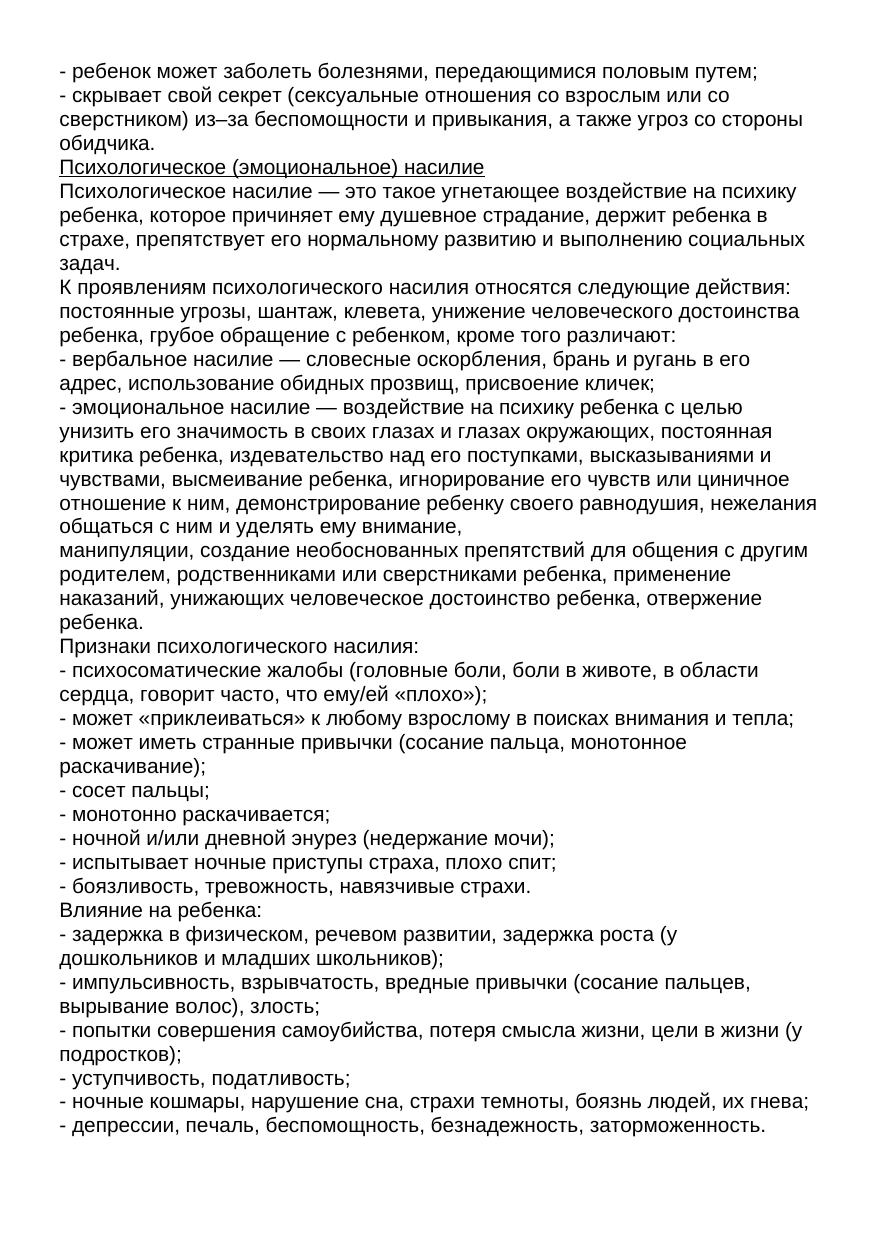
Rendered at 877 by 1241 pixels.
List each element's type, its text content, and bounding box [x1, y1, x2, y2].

text - импульсивность, взрывчатость, вредные привычки (сосание пальцев, вырывание волос), злость; [59, 969, 818, 1017]
text - попытки совершения самоубийства, потеря смысла жизни, цели в жизни (у подростков); [59, 1017, 818, 1065]
text - эмоциональное насилие — воздействие на психику ребенка с целью унизить его значимость в своих глазах и глазах окружающих, постоянная критика ребенка, издевательство над его поступками, высказываниями и чувствами, высмеивание ребенка, игнорирование его чувств или циничное отношение к ним, демонстрирование ребенку своего равнодушия, нежелания общаться с ним и уделять ему внимание, [59, 394, 818, 538]
text - ребенок может заболеть болезнями, передающимися половым путем; [59, 59, 818, 83]
text К проявлениям психологического насилия относятся следующие действия: постоянные угрозы, шантаж, клевета, унижение человеческого достоинства ребенка, грубое обращение с ребенком, кроме того различают: [59, 275, 818, 347]
text - сосет пальцы; [59, 778, 818, 802]
text - скрывает свой секрет (сексуальные отношения со взрослым или со сверстником) из–за беспомощности и привыкания, а также угроз со стороны обидчика. [59, 83, 818, 155]
text Психологическое насилие — это такое угнетающее воздействие на психику ребенка, которое причиняет ему душевное страдание, держит ребенка в страхе, препятствует его нормальному развитию и выполнению социальных задач. [59, 179, 818, 275]
text - ночные кошмары, нарушение сна, страхи темноты, боязнь людей, их гнева; [59, 1089, 818, 1113]
text - может иметь странные привычки (сосание пальца, монотонное раскачивание); [59, 730, 818, 778]
text - вербальное насилие — словесные оскорбления, брань и ругань в его адрес, использование обидных прозвищ, присвоение кличек; [59, 347, 818, 394]
text - депрессии, печаль, беспомощность, безнадежность, заторможенность. [59, 1113, 818, 1137]
text Психологическое (эмоциональное) насилие [59, 155, 818, 179]
text Признаки психологического насилия: [59, 634, 818, 658]
text - боязливость, тревожность, навязчивые страхи. [59, 874, 818, 898]
text - психосоматические жалобы (головные боли, боли в животе, в области сердца, говорит часто, что ему/ей «плохо»); [59, 658, 818, 706]
text манипуляции, создание необоснованных препятствий для общения с другим родителем, родственниками или сверстниками ребенка, применение наказаний, унижающих человеческое достоинство ребенка, отвержение ребенка. [59, 538, 818, 634]
text - монотонно раскачивается; [59, 802, 818, 826]
text - ночной и/или дневной энурез (недержание мочи); [59, 826, 818, 850]
text Влияние на ребенка: [59, 898, 818, 922]
text - уступчивость, податливость; [59, 1065, 818, 1089]
text - может «приклеиваться» к любому взрослому в поисках внимания и тепла; [59, 706, 818, 730]
text - испытывает ночные приступы страха, плохо спит; [59, 850, 818, 874]
text - задержка в физическом, речевом развитии, задержка роста (у дошкольников и младших школьников); [59, 922, 818, 969]
